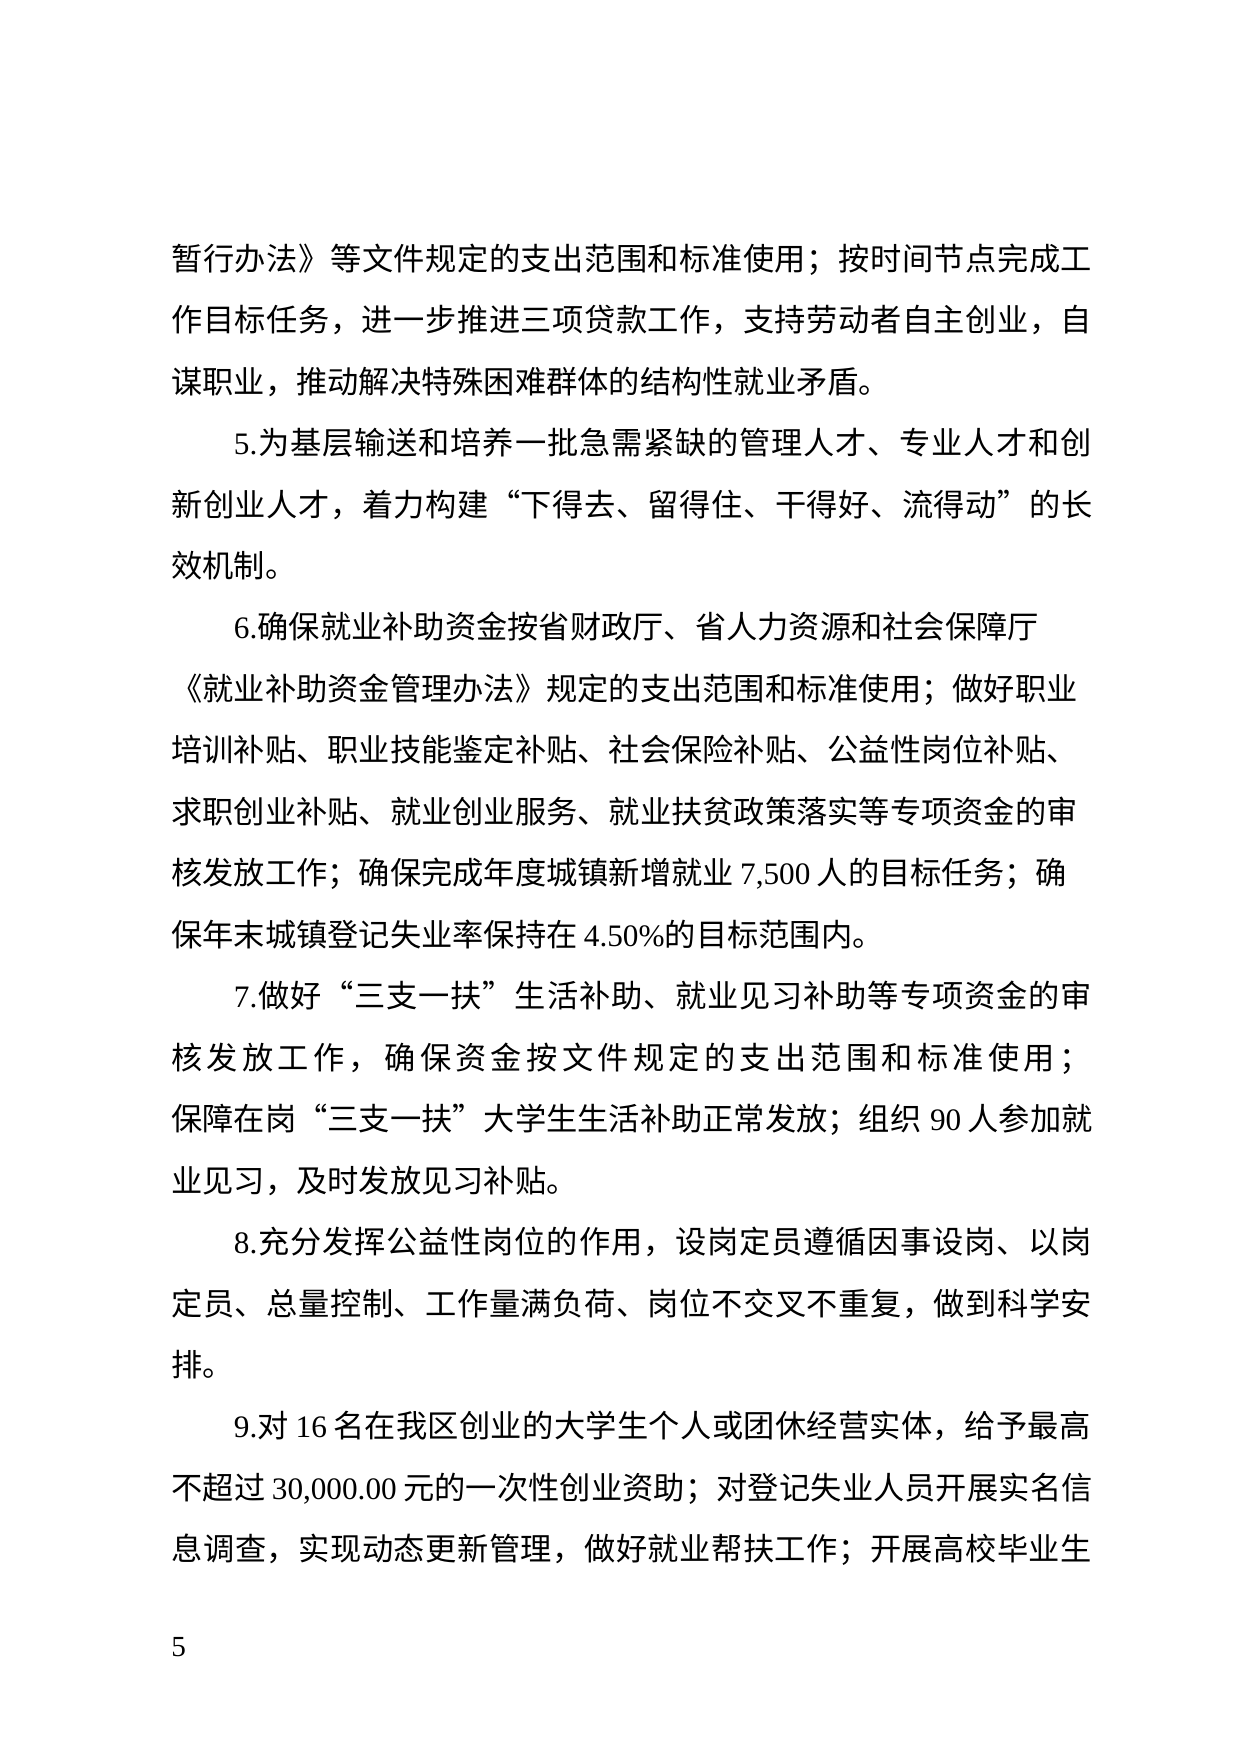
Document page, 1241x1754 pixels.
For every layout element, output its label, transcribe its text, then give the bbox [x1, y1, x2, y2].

list 6.确保就业补助资金按省财政厅、省人力资源和社会保障厅《就业补助资金管理办法》规定的支出范围和标准使用；做好职业培训补贴、职业技能鉴定补贴、社会保险补贴、公益性岗位补贴、求职创业补贴、就业创业服务、就业扶贫政策落实等专项资金的审核发放工作；确保完成年度城镇新增就业7,500人的目标任务；确保年末城镇登记失业率保持在4.50%的目标范围内。 [171, 590, 1092, 958]
list 8.充分发挥公益性岗位的作用，设岗定员遵循因事设岗、以岗定员、总量控制、工作量满负荷、岗位不交叉不重复，做到科学安排。 [171, 1204, 1092, 1389]
list 7.做好“三支一扶”生活补助、就业见习补助等专项资金的审核发放工作，确保资金按文件规定的支出范围和标准使用； 保障在岗“三支一扶”大学生生活补助正常发放；组织90人参加就业见习，及时发放见习补贴。 [171, 958, 1092, 1204]
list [171, 1389, 1092, 1573]
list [171, 221, 1092, 405]
list 5.为基层输送和培养一批急需紧缺的管理人才、专业人才和创新创业人才，着力构建“下得去、留得住、干得好、流得动”的长效机制。 [171, 405, 1092, 590]
